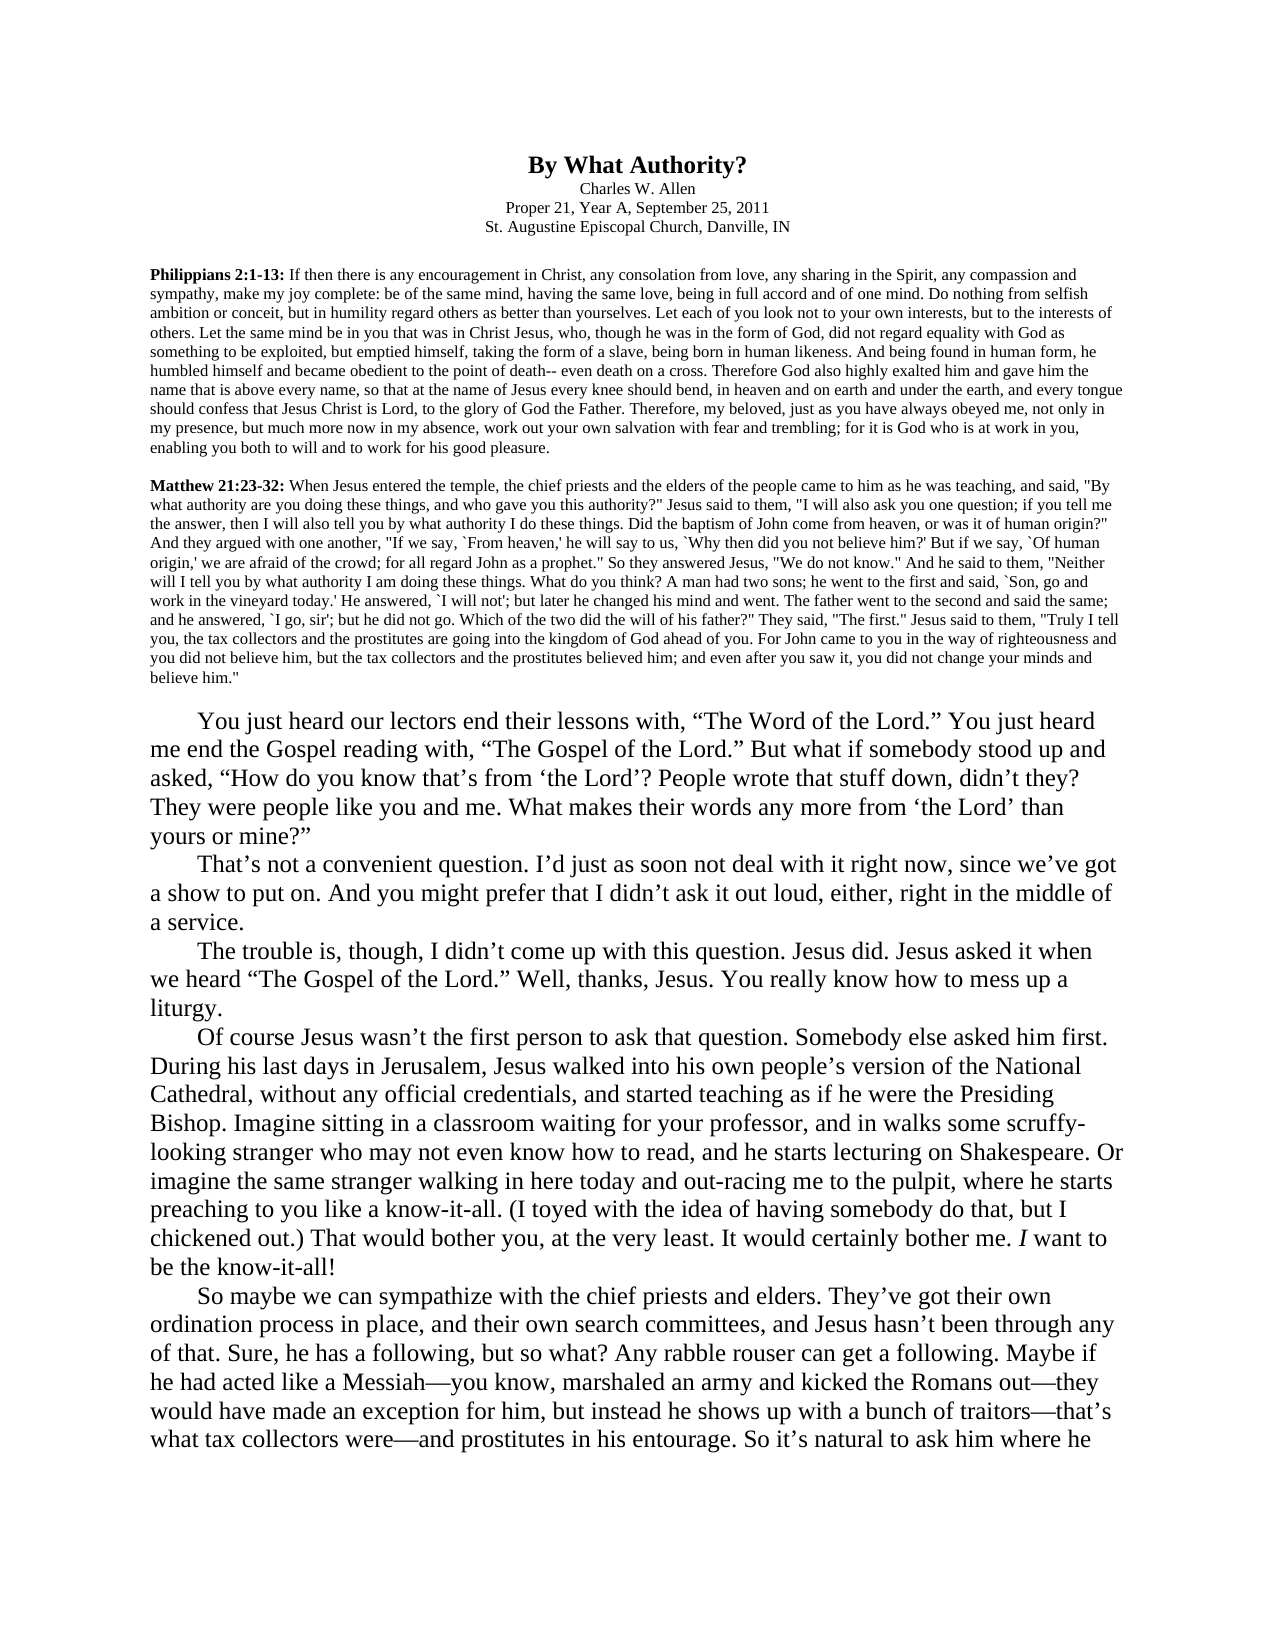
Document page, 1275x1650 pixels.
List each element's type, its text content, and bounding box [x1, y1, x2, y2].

text Of course Jesus wasn’t the first person to ask that question. Somebody else asked him first. During his last days in Jerusalem, Jesus walked into his own people’s version of the National Cathedral, without any official credentials, and started teaching as if he were the Presiding Bishop. Imagine sitting in a classroom waiting for your professor, and in walks some scruffy-looking stranger who may not even know how to read, and he starts lecturing on Shakespeare. Or imagine the same stranger walking in here today and out-racing me to the pulpit, where he starts preaching to you like a know-it-all. (I toyed with the idea of having somebody do that, but I chickened out.) That would bother you, at the very least. It would certainly bother me. I want to be the know-it-all! [150, 1022, 1125, 1281]
text Proper 21, Year A, September 25, 2011 [150, 198, 1125, 217]
text That’s not a convenient question. I’d just as soon not deal with it right now, since we’ve got a show to put on. And you might prefer that I didn’t ask it out loud, either, right in the middle of a service. [150, 849, 1125, 936]
text Matthew 21:23-32: When Jesus entered the temple, the chief priests and the elders of the people came to him as he was teaching, and said, "By what authority are you doing these things, and who gave you this authority?" Jesus said to them, "I will also ask you one question; if you tell me the answer, then I will also tell you by what authority I do these things. Did the baptism of John come from heaven, or was it of human origin?" And they argued with one another, "If we say, `From heaven,' he will say to us, `Why then did you not believe him?' But if we say, `Of human origin,' we are afraid of the crowd; for all regard John as a prophet." So they answered Jesus, "We do not know." And he said to them, "Neither will I tell you by what authority I am doing these things. What do you think? A man had two sons; he went to the first and said, `Son, go and work in the vineyard today.' He answered, `I will not'; but later he changed his mind and went. The father went to the second and said the same; and he answered, `I go, sir'; but he did not go. Which of the two did the will of his father?" They said, "The first." Jesus said to them, "Truly I tell you, the tax collectors and the prostitutes are going into the kingdom of God ahead of you. For John came to you in the way of righteousness and you did not believe him, but the tax collectors and the prostitutes believed him; and even after you saw it, you did not change your minds and believe him." [150, 476, 1125, 687]
text You just heard our lectors end their lessons with, “The Word of the Lord.” You just heard me end the Gospel reading with, “The Gospel of the Lord.” But what if somebody stood up and asked, “How do you know that’s from ‘the Lord’? People wrote that stuff down, didn’t they? They were people like you and me. What makes their words any more from ‘the Lord’ than yours or mine?” [150, 706, 1125, 849]
text By What Authority? [150, 150, 1125, 179]
text St. Augustine Episcopal Church, Danville, IN [150, 217, 1125, 236]
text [150, 1281, 1125, 1453]
text The trouble is, though, I didn’t come up with this question. Jesus did. Jesus asked it when we heard “The Gospel of the Lord.” Well, thanks, Jesus. You really know how to mess up a liturgy. [150, 936, 1125, 1022]
text Charles W. Allen [150, 179, 1125, 198]
text Philippians 2:1-13: If then there is any encouragement in Christ, any consolation from love, any sharing in the Spirit, any compassion and sympathy, make my joy complete: be of the same mind, having the same love, being in full accord and of one mind. Do nothing from selfish ambition or conceit, but in humility regard others as better than yourselves. Let each of you look not to your own interests, but to the interests of others. Let the same mind be in you that was in Christ Jesus, who, though he was in the form of God, did not regard equality with God as something to be exploited, but emptied himself, taking the form of a slave, being born in human likeness. And being found in human form, he humbled himself and became obedient to the point of death-- even death on a cross. Therefore God also highly exalted him and gave him the name that is above every name, so that at the name of Jesus every knee should bend, in heaven and on earth and under the earth, and every tongue should confess that Jesus Christ is Lord, to the glory of God the Father. Therefore, my beloved, just as you have always obeyed me, not only in my presence, but much more now in my absence, work out your own salvation with fear and trembling; for it is God who is at work in you, enabling you both to will and to work for his good pleasure. [150, 265, 1125, 457]
